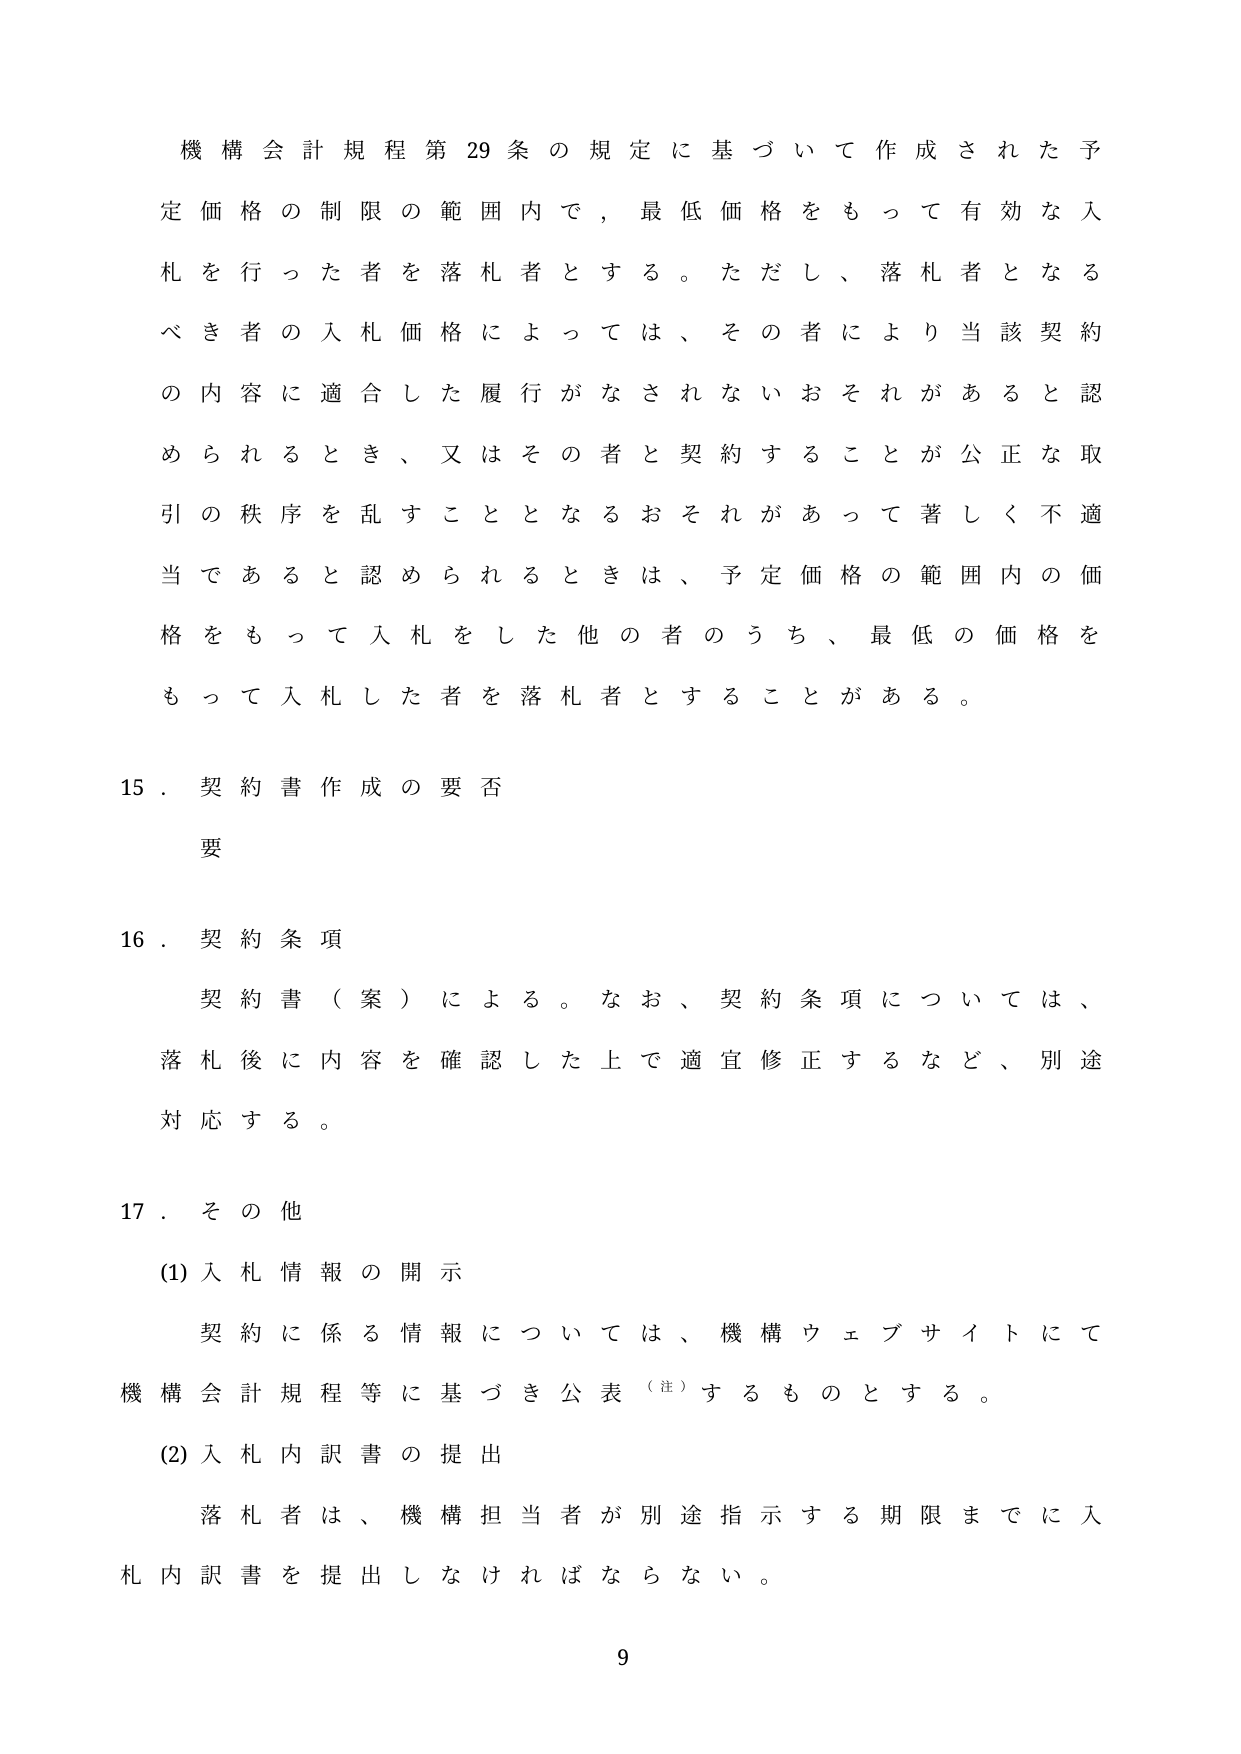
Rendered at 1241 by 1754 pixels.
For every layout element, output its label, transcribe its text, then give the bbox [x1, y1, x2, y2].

text 機構会計規程第29条の規定に基づいて作成された予定価格の制限の範囲内で，最低価格をもって有効な入札を行った者を落札者とする。ただし、落札者となるべき者の入札価格によっては、その者により当該契約の内容に適合した履行がなされないおそれがあると認められるとき、又はその者と契約することが公正な取引の秩序を乱すこととなるおそれがあって著しく不適当であると認められるときは、予定価格の範囲内の価格をもって入札をした他の者のうち、最低の価格をもって入札した者を落札者とすることがある。 [140, 119, 1120, 725]
text (2) 入札内訳書の提出 [120, 1423, 1120, 1483]
text (1) 入札情報の開示 [120, 1241, 1120, 1301]
text 契約書（案）による。なお、契約条項については、落札後に内容を確認した上で適宜修正するなど、別途対応する。 [120, 968, 1120, 1150]
text 16．契約条項 [120, 907, 1120, 968]
text 落札者は、機構担当者が別途指示する期限までに入札内訳書を提出しなければならない。 [120, 1483, 1120, 1604]
text 契約に係る情報については、機構ウェブサイトにて機構会計規程等に基づき公表（注）するものとする。 [120, 1301, 1120, 1423]
text 17．その他 [120, 1180, 1120, 1241]
text 15．契約書作成の要否 [120, 756, 1120, 816]
text 要 [120, 816, 1120, 877]
